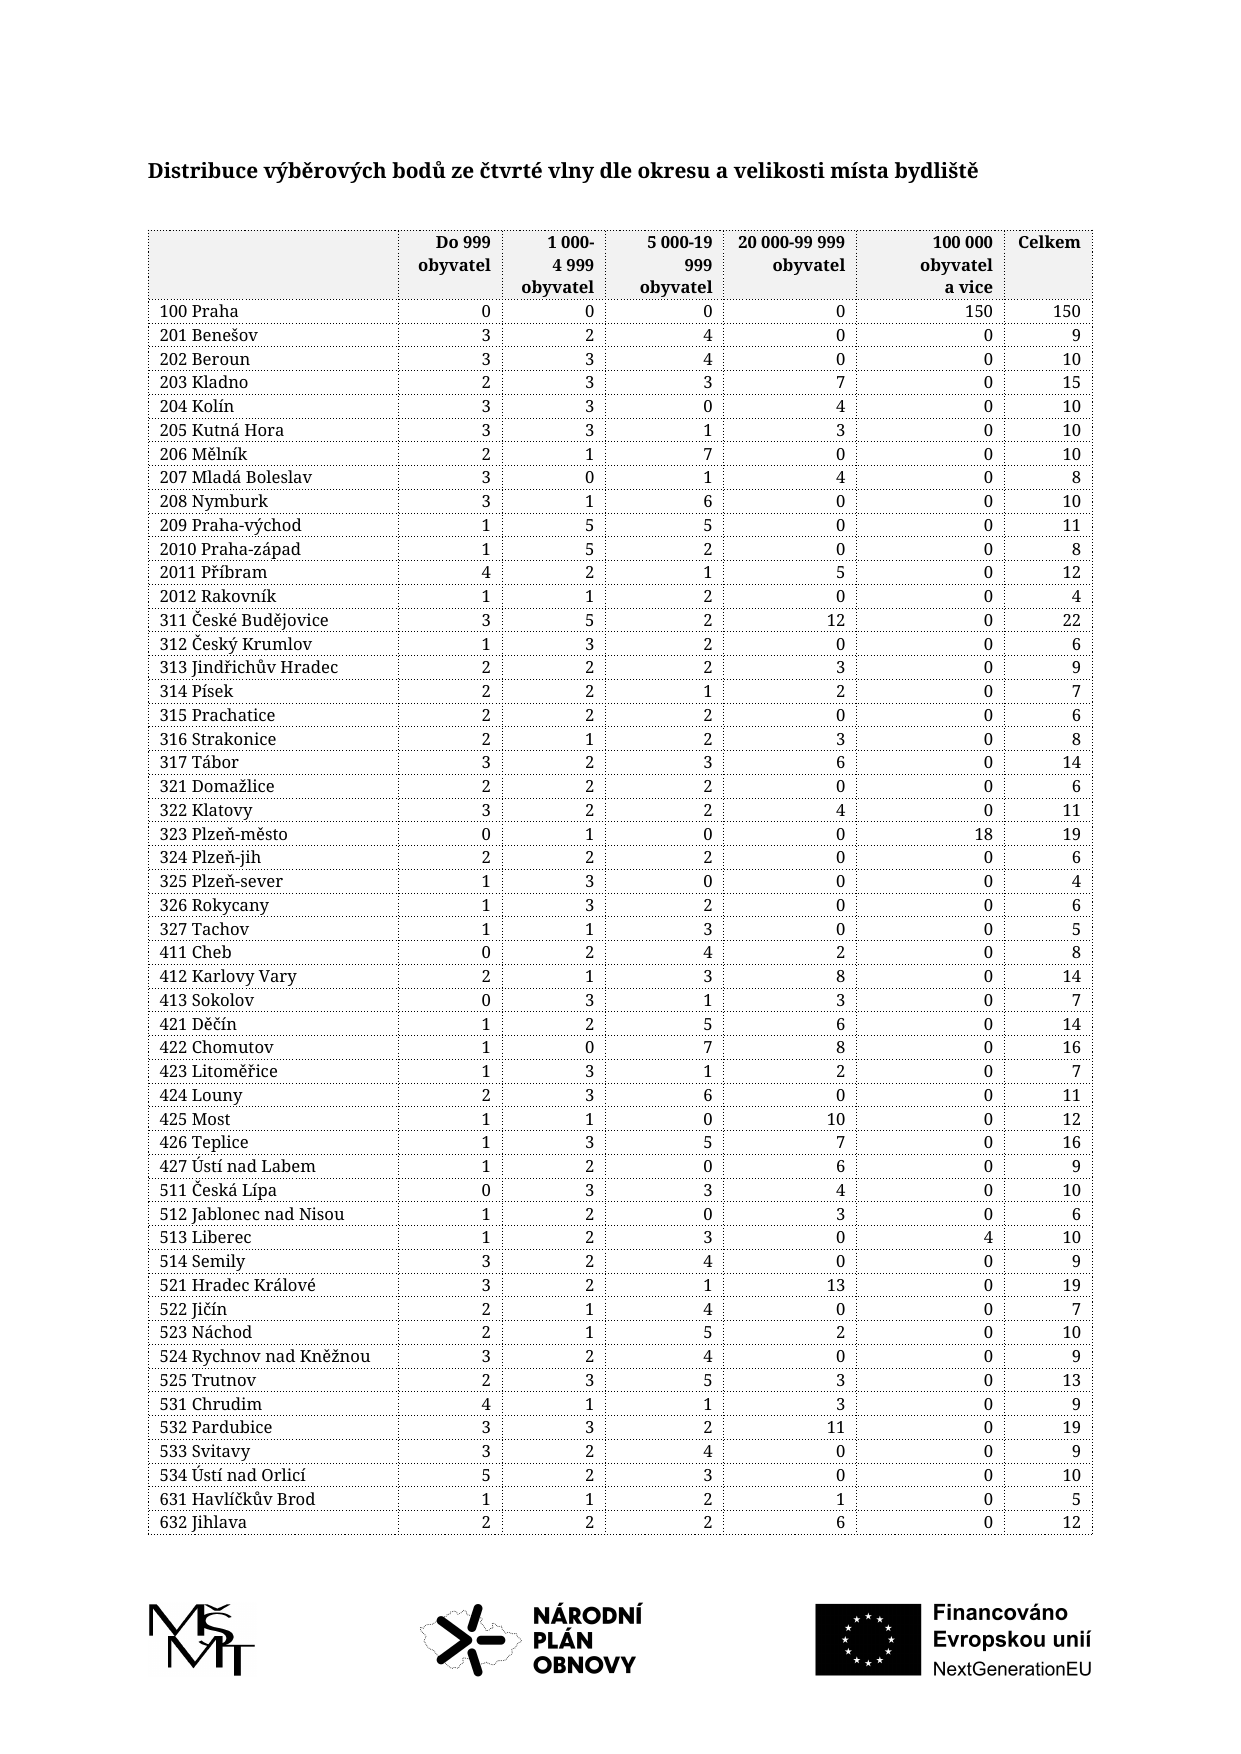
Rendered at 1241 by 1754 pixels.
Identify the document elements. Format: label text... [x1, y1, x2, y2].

table_cell 0 [724, 1296, 856, 1320]
table_cell 0 [724, 441, 856, 465]
table_cell 11 [1004, 798, 1092, 821]
table_cell 0 [399, 1178, 502, 1201]
table_cell 321 Domažlice [148, 774, 399, 797]
table_cell 6 [1004, 631, 1092, 655]
table_cell 2 [605, 1486, 723, 1510]
table_cell 0 [856, 489, 1004, 512]
table_cell 0 [856, 869, 1004, 892]
table_cell 0 [856, 1344, 1004, 1367]
table_cell 0 [605, 394, 723, 417]
table_cell 3 [399, 489, 502, 512]
table_cell 10 [1004, 1225, 1092, 1249]
table_cell 4 [724, 1178, 856, 1201]
table_cell 531 Chrudim [148, 1391, 399, 1415]
table_cell 411 Cheb [148, 940, 399, 964]
table_cell 11 [1004, 513, 1092, 536]
table_cell 2 [605, 1510, 723, 1534]
table_cell 1 [502, 726, 605, 750]
table_cell 5 [724, 560, 856, 584]
table_cell 9 [1004, 1391, 1092, 1415]
picture [147, 1602, 257, 1677]
table_cell 2 [399, 1368, 502, 1391]
table_cell 3 [502, 1083, 605, 1106]
table_cell 1 [605, 1273, 723, 1296]
table_cell 8 [1004, 940, 1092, 964]
table_cell 2 [502, 560, 605, 584]
table_cell 0 [856, 1083, 1004, 1106]
table_cell 3 [724, 1201, 856, 1225]
table_cell 6 [724, 750, 856, 774]
table_cell 10 [724, 1106, 856, 1130]
table_cell 1 [399, 1130, 502, 1154]
table_cell 2 [399, 1296, 502, 1320]
table_cell 2011 Příbram [148, 560, 399, 584]
table_cell 14 [1004, 1011, 1092, 1035]
table_cell 4 [724, 465, 856, 489]
table_cell 3 [399, 1344, 502, 1367]
table_cell 22 [1004, 608, 1092, 631]
table_cell 0 [856, 1510, 1004, 1534]
table_cell 524 Rychnov nad Kněžnou [148, 1344, 399, 1367]
table_cell 0 [605, 1201, 723, 1225]
table_cell 2 [502, 679, 605, 702]
table_cell 1 [605, 465, 723, 489]
table_cell 3 [399, 798, 502, 821]
table_cell 0 [856, 1486, 1004, 1510]
table_cell 2 [399, 370, 502, 394]
table_cell 327 Tachov [148, 916, 399, 940]
table_cell 7 [1004, 1059, 1092, 1082]
table_cell 2 [502, 323, 605, 346]
table_cell 4 [1004, 869, 1092, 892]
table_cell 2 [502, 1154, 605, 1177]
table_cell 0 [399, 299, 502, 322]
table_cell 2 [502, 1510, 605, 1534]
table_cell 3 [399, 750, 502, 774]
table_cell 11 [724, 1415, 856, 1439]
table_cell 14 [1004, 964, 1092, 987]
table_cell 0 [724, 584, 856, 607]
table_cell 5 [502, 536, 605, 560]
table_cell 5 [605, 1011, 723, 1035]
table_cell 4 [605, 323, 723, 346]
table_cell 1 [502, 1296, 605, 1320]
table_cell 7 [1004, 988, 1092, 1011]
table_cell 1 [502, 964, 605, 987]
table_cell 2 [399, 441, 502, 465]
table_cell 2 [399, 703, 502, 726]
table_cell 5 [502, 513, 605, 536]
table_cell 2 [399, 1083, 502, 1106]
table_cell 7 [605, 1035, 723, 1059]
table_cell 0 [605, 1154, 723, 1177]
table_cell 412 Karlovy Vary [148, 964, 399, 987]
table_cell 2 [502, 1249, 605, 1272]
table_cell 0 [399, 940, 502, 964]
table_cell 2 [502, 940, 605, 964]
table_cell 6 [724, 1011, 856, 1035]
table_cell 1 [502, 584, 605, 607]
table_cell 1 [399, 1225, 502, 1249]
table_cell 0 [856, 584, 1004, 607]
table_cell 324 Plzeň-jih [148, 845, 399, 869]
table_header [148, 230, 399, 299]
table_cell 12 [1004, 560, 1092, 584]
table_cell 14 [1004, 750, 1092, 774]
table_cell 12 [724, 608, 856, 631]
table_cell 0 [856, 346, 1004, 370]
table_cell 512 Jablonec nad Nisou [148, 1201, 399, 1225]
table_cell 632 Jihlava [148, 1510, 399, 1534]
table_cell 3 [502, 418, 605, 441]
table_cell 0 [502, 465, 605, 489]
table_cell 3 [502, 631, 605, 655]
table_cell 2 [605, 726, 723, 750]
table_cell 2 [605, 655, 723, 679]
table_cell 3 [399, 1415, 502, 1439]
table_cell 13 [1004, 1368, 1092, 1391]
table_cell 0 [724, 489, 856, 512]
table_cell 6 [1004, 893, 1092, 916]
table_cell 314 Písek [148, 679, 399, 702]
table_header 100 000 obyvatel a vice [856, 230, 1004, 299]
table_cell 1 [399, 1059, 502, 1082]
table_cell 1 [399, 536, 502, 560]
table_cell 2 [605, 631, 723, 655]
table_cell 4 [605, 1344, 723, 1367]
table_cell 0 [856, 1296, 1004, 1320]
table_cell 5 [605, 1320, 723, 1344]
table_cell 0 [856, 916, 1004, 940]
table_cell 2 [605, 893, 723, 916]
table_cell 0 [605, 1106, 723, 1130]
table_cell 9 [1004, 655, 1092, 679]
table_cell 0 [856, 536, 1004, 560]
table_cell 0 [502, 1035, 605, 1059]
table_cell 3 [399, 465, 502, 489]
table_cell 3 [502, 370, 605, 394]
table_cell 534 Ústí nad Orlicí [148, 1463, 399, 1486]
table_cell 1 [605, 988, 723, 1011]
table_cell 3 [724, 1391, 856, 1415]
table_cell 9 [1004, 1344, 1092, 1367]
table_cell 1 [502, 489, 605, 512]
table_cell 3 [502, 394, 605, 417]
table_cell 0 [399, 821, 502, 845]
table_cell 413 Sokolov [148, 988, 399, 1011]
table_cell 1 [502, 1391, 605, 1415]
table_cell 0 [856, 1106, 1004, 1130]
table_cell 1 [399, 1035, 502, 1059]
table_cell 0 [856, 513, 1004, 536]
table_header 5 000-19 999 obyvatel [605, 230, 723, 299]
table_cell 150 [1004, 299, 1092, 322]
table_cell 7 [724, 370, 856, 394]
table_cell 0 [856, 845, 1004, 869]
table_cell 0 [724, 536, 856, 560]
table_cell 9 [1004, 323, 1092, 346]
table_cell 9 [1004, 1249, 1092, 1272]
table_cell 315 Prachatice [148, 703, 399, 726]
table_cell 3 [605, 1178, 723, 1201]
table_cell 2012 Rakovník [148, 584, 399, 607]
table_cell 511 Česká Lípa [148, 1178, 399, 1201]
table_cell 5 [605, 1130, 723, 1154]
table_cell 523 Náchod [148, 1320, 399, 1344]
table_cell 8 [1004, 465, 1092, 489]
table_cell 2 [605, 774, 723, 797]
table_cell 421 Děčín [148, 1011, 399, 1035]
table_cell 4 [605, 1249, 723, 1272]
table_cell 2 [502, 845, 605, 869]
table_cell 0 [856, 1035, 1004, 1059]
table_cell 3 [605, 1225, 723, 1249]
table_cell 3 [605, 750, 723, 774]
table_cell 3 [502, 1368, 605, 1391]
table_cell 4 [605, 1296, 723, 1320]
table_cell 0 [856, 1130, 1004, 1154]
table_cell 317 Tábor [148, 750, 399, 774]
table_cell 3 [502, 893, 605, 916]
table_cell 0 [724, 774, 856, 797]
table_cell 2 [605, 1415, 723, 1439]
table_cell 533 Svitavy [148, 1439, 399, 1462]
table_cell 0 [724, 869, 856, 892]
table_cell 0 [856, 774, 1004, 797]
table_cell 3 [605, 964, 723, 987]
table_cell 1 [399, 1011, 502, 1035]
table_cell 325 Plzeň-sever [148, 869, 399, 892]
table_cell 1 [399, 1201, 502, 1225]
table_cell 0 [856, 1463, 1004, 1486]
picture [815, 1602, 1093, 1677]
table_cell 0 [856, 631, 1004, 655]
table_cell 19 [1004, 821, 1092, 845]
table_cell 1 [502, 821, 605, 845]
table_cell 3 [399, 1439, 502, 1462]
table_cell 0 [724, 1344, 856, 1367]
table_cell 3 [502, 869, 605, 892]
table_cell 206 Mělník [148, 441, 399, 465]
table_cell 4 [399, 560, 502, 584]
table_cell 0 [724, 1249, 856, 1272]
table_cell 6 [1004, 845, 1092, 869]
table_cell 0 [856, 560, 1004, 584]
table_cell 2 [724, 679, 856, 702]
table_cell 0 [856, 441, 1004, 465]
table_cell 525 Trutnov [148, 1368, 399, 1391]
table_cell 10 [1004, 441, 1092, 465]
table_cell 4 [605, 1439, 723, 1462]
table_cell 1 [605, 1059, 723, 1082]
table_cell 0 [724, 346, 856, 370]
table_cell 1 [399, 513, 502, 536]
table_cell 521 Hradec Králové [148, 1273, 399, 1296]
table_cell 1 [502, 1106, 605, 1130]
table_cell 513 Liberec [148, 1225, 399, 1249]
table_cell 3 [399, 608, 502, 631]
table_cell 427 Ústí nad Labem [148, 1154, 399, 1177]
table_cell 3 [399, 1273, 502, 1296]
table_cell 3 [724, 1368, 856, 1391]
table_cell 2 [724, 1059, 856, 1082]
table_cell 0 [856, 418, 1004, 441]
table_cell 0 [724, 513, 856, 536]
table_cell 6 [724, 1510, 856, 1534]
table_cell 2 [502, 1225, 605, 1249]
table_cell 2 [605, 584, 723, 607]
table_cell 2 [502, 1011, 605, 1035]
table_cell 5 [502, 608, 605, 631]
table_cell 2 [605, 536, 723, 560]
table_cell 13 [724, 1273, 856, 1296]
table_cell 15 [1004, 370, 1092, 394]
table_cell 208 Nymburk [148, 489, 399, 512]
table_cell 3 [399, 323, 502, 346]
table_cell 2 [399, 1510, 502, 1534]
table_cell 0 [856, 964, 1004, 987]
table_cell 2 [605, 703, 723, 726]
table_cell 2 [502, 1463, 605, 1486]
table_cell 3 [724, 726, 856, 750]
table_cell 19 [1004, 1415, 1092, 1439]
table_cell 0 [724, 845, 856, 869]
table_cell 8 [1004, 726, 1092, 750]
table_cell 7 [1004, 679, 1092, 702]
table_cell 532 Pardubice [148, 1415, 399, 1439]
table_cell 0 [724, 1083, 856, 1106]
table_cell 2 [502, 703, 605, 726]
table_cell 2 [399, 679, 502, 702]
table_cell 0 [856, 893, 1004, 916]
table_cell 9 [1004, 1439, 1092, 1462]
table_header Do 999 obyvatel [399, 230, 502, 299]
table_cell 10 [1004, 489, 1092, 512]
table_cell 1 [605, 418, 723, 441]
table_cell 2 [605, 798, 723, 821]
table_cell 2 [399, 655, 502, 679]
table_cell 2 [399, 964, 502, 987]
table_cell 201 Benešov [148, 323, 399, 346]
table_cell 7 [605, 441, 723, 465]
table_header Celkem [1004, 230, 1092, 299]
table_cell 522 Jičín [148, 1296, 399, 1320]
table_cell 2 [724, 1320, 856, 1344]
table_cell 322 Klatovy [148, 798, 399, 821]
table_cell 1 [605, 679, 723, 702]
table_cell 1 [502, 916, 605, 940]
table_cell 4 [724, 394, 856, 417]
table_cell 3 [605, 1463, 723, 1486]
table_cell 0 [724, 916, 856, 940]
table_cell 424 Louny [148, 1083, 399, 1106]
table_cell 0 [856, 726, 1004, 750]
table_cell 202 Beroun [148, 346, 399, 370]
table_cell 423 Litoměřice [148, 1059, 399, 1082]
table_cell 204 Kolín [148, 394, 399, 417]
table_cell 0 [856, 1320, 1004, 1344]
table_cell 150 [856, 299, 1004, 322]
table_cell 10 [1004, 1463, 1092, 1486]
table_cell 514 Semily [148, 1249, 399, 1272]
table_cell 16 [1004, 1035, 1092, 1059]
table_cell 0 [856, 1368, 1004, 1391]
table_cell 2 [502, 655, 605, 679]
table_cell 2 [399, 845, 502, 869]
table_cell 0 [856, 1011, 1004, 1035]
table_cell 0 [856, 940, 1004, 964]
table_cell 4 [856, 1225, 1004, 1249]
table_cell 6 [724, 1154, 856, 1177]
table_cell 0 [856, 798, 1004, 821]
table_cell 0 [724, 631, 856, 655]
table_cell 10 [1004, 394, 1092, 417]
table_cell 3 [399, 418, 502, 441]
table_cell 425 Most [148, 1106, 399, 1130]
table_cell 0 [724, 323, 856, 346]
table_cell 2010 Praha-západ [148, 536, 399, 560]
table_cell 1 [399, 1154, 502, 1177]
table_cell 3 [502, 1059, 605, 1082]
table_cell 426 Teplice [148, 1130, 399, 1154]
table_cell 0 [856, 1273, 1004, 1296]
table_cell 1 [399, 584, 502, 607]
table_cell 2 [724, 940, 856, 964]
table_cell 2 [502, 1439, 605, 1462]
table_cell 12 [1004, 1510, 1092, 1534]
table_cell 0 [856, 608, 1004, 631]
table_cell 2 [399, 1320, 502, 1344]
table_cell 2 [502, 1201, 605, 1225]
table_cell 205 Kutná Hora [148, 418, 399, 441]
table_cell 1 [502, 1320, 605, 1344]
picture [419, 1602, 644, 1677]
table_cell 422 Chomutov [148, 1035, 399, 1059]
table_cell 316 Strakonice [148, 726, 399, 750]
table_cell 311 České Budějovice [148, 608, 399, 631]
table_cell 3 [502, 346, 605, 370]
table_cell 0 [856, 465, 1004, 489]
table_cell 0 [856, 394, 1004, 417]
table_cell 6 [1004, 703, 1092, 726]
table_cell 10 [1004, 1320, 1092, 1344]
table_cell 3 [502, 1415, 605, 1439]
table_cell 0 [724, 893, 856, 916]
table_cell 8 [724, 1035, 856, 1059]
table_cell 3 [724, 988, 856, 1011]
table_cell 3 [502, 1178, 605, 1201]
table_cell 3 [399, 346, 502, 370]
table_cell 9 [1004, 1154, 1092, 1177]
table_cell 3 [605, 916, 723, 940]
table_cell 203 Kladno [148, 370, 399, 394]
table_cell 3 [399, 1249, 502, 1272]
table_cell 2 [502, 774, 605, 797]
table_cell 11 [1004, 1083, 1092, 1106]
table_cell 0 [605, 821, 723, 845]
table_cell 8 [724, 964, 856, 987]
table_cell 10 [1004, 1178, 1092, 1201]
table_cell 2 [399, 774, 502, 797]
table_header 1 000-4 999 obyvatel [502, 230, 605, 299]
table_cell 10 [1004, 418, 1092, 441]
table_cell 0 [856, 1201, 1004, 1225]
table_cell 0 [856, 1439, 1004, 1462]
table_cell 207 Mladá Boleslav [148, 465, 399, 489]
table_cell 3 [502, 988, 605, 1011]
table_cell 0 [724, 1225, 856, 1249]
table_cell 3 [399, 394, 502, 417]
table_cell 2 [605, 845, 723, 869]
table_cell 5 [1004, 1486, 1092, 1510]
table_cell 7 [724, 1130, 856, 1154]
table_cell 5 [605, 1368, 723, 1391]
table_cell 8 [1004, 536, 1092, 560]
table_cell 4 [605, 346, 723, 370]
table_cell 2 [502, 1344, 605, 1367]
table_cell 323 Plzeň-město [148, 821, 399, 845]
table_cell 0 [856, 655, 1004, 679]
table_cell 2 [605, 608, 723, 631]
table_cell 209 Praha-východ [148, 513, 399, 536]
table_cell 19 [1004, 1273, 1092, 1296]
table_cell 0 [605, 869, 723, 892]
table_cell 6 [605, 489, 723, 512]
table_cell 1 [399, 916, 502, 940]
table_cell 4 [724, 798, 856, 821]
table_cell 5 [399, 1463, 502, 1486]
table_cell 5 [1004, 916, 1092, 940]
table_cell 1 [605, 1391, 723, 1415]
table_cell 0 [502, 299, 605, 322]
table_cell 1 [399, 869, 502, 892]
table_cell 12 [1004, 1106, 1092, 1130]
table_cell 0 [856, 370, 1004, 394]
table_cell 2 [502, 1273, 605, 1296]
table_cell 18 [856, 821, 1004, 845]
table_cell 0 [856, 323, 1004, 346]
table_cell 4 [1004, 584, 1092, 607]
table_cell 0 [605, 299, 723, 322]
table_cell 1 [399, 1486, 502, 1510]
table_cell 7 [1004, 1296, 1092, 1320]
table_cell 1 [399, 893, 502, 916]
table_cell 100 Praha [148, 299, 399, 322]
table_cell 2 [399, 726, 502, 750]
table_cell 0 [724, 1439, 856, 1462]
table_cell 1 [724, 1486, 856, 1510]
table_cell 0 [856, 1249, 1004, 1272]
table_cell 0 [856, 1059, 1004, 1082]
table_cell 10 [1004, 346, 1092, 370]
table_cell 1 [502, 441, 605, 465]
table_cell 3 [724, 655, 856, 679]
table_cell 4 [605, 940, 723, 964]
table_cell 0 [856, 679, 1004, 702]
table_cell 2 [502, 750, 605, 774]
table_cell 3 [502, 1130, 605, 1154]
table_cell 0 [856, 988, 1004, 1011]
table_cell 6 [1004, 774, 1092, 797]
table_cell 4 [399, 1391, 502, 1415]
table_cell 6 [1004, 1201, 1092, 1225]
table_header 20 000-99 999 obyvatel [724, 230, 856, 299]
table_cell 5 [605, 513, 723, 536]
table_cell 0 [856, 750, 1004, 774]
table_cell 313 Jindřichův Hradec [148, 655, 399, 679]
table_cell 312 Český Krumlov [148, 631, 399, 655]
table_cell 0 [856, 1154, 1004, 1177]
table_cell 631 Havlíčkův Brod [148, 1486, 399, 1510]
table_cell 0 [724, 1463, 856, 1486]
table_cell 0 [724, 703, 856, 726]
table_cell 3 [724, 418, 856, 441]
table_cell 326 Rokycany [148, 893, 399, 916]
table_cell 0 [399, 988, 502, 1011]
table_cell 1 [399, 631, 502, 655]
text Distribuce výběrových bodů ze čtvrté vlny dle okresu a velikosti místa bydliště [148, 156, 1093, 184]
table_cell 0 [724, 299, 856, 322]
table_cell 0 [856, 1178, 1004, 1201]
table_cell 6 [605, 1083, 723, 1106]
table_cell 0 [724, 821, 856, 845]
table_cell 3 [605, 370, 723, 394]
table_cell 1 [399, 1106, 502, 1130]
table_cell 2 [502, 798, 605, 821]
table_cell 1 [502, 1486, 605, 1510]
table_cell 0 [856, 703, 1004, 726]
table_cell 16 [1004, 1130, 1092, 1154]
table_cell 1 [605, 560, 723, 584]
table_cell 0 [856, 1415, 1004, 1439]
table_cell 0 [856, 1391, 1004, 1415]
